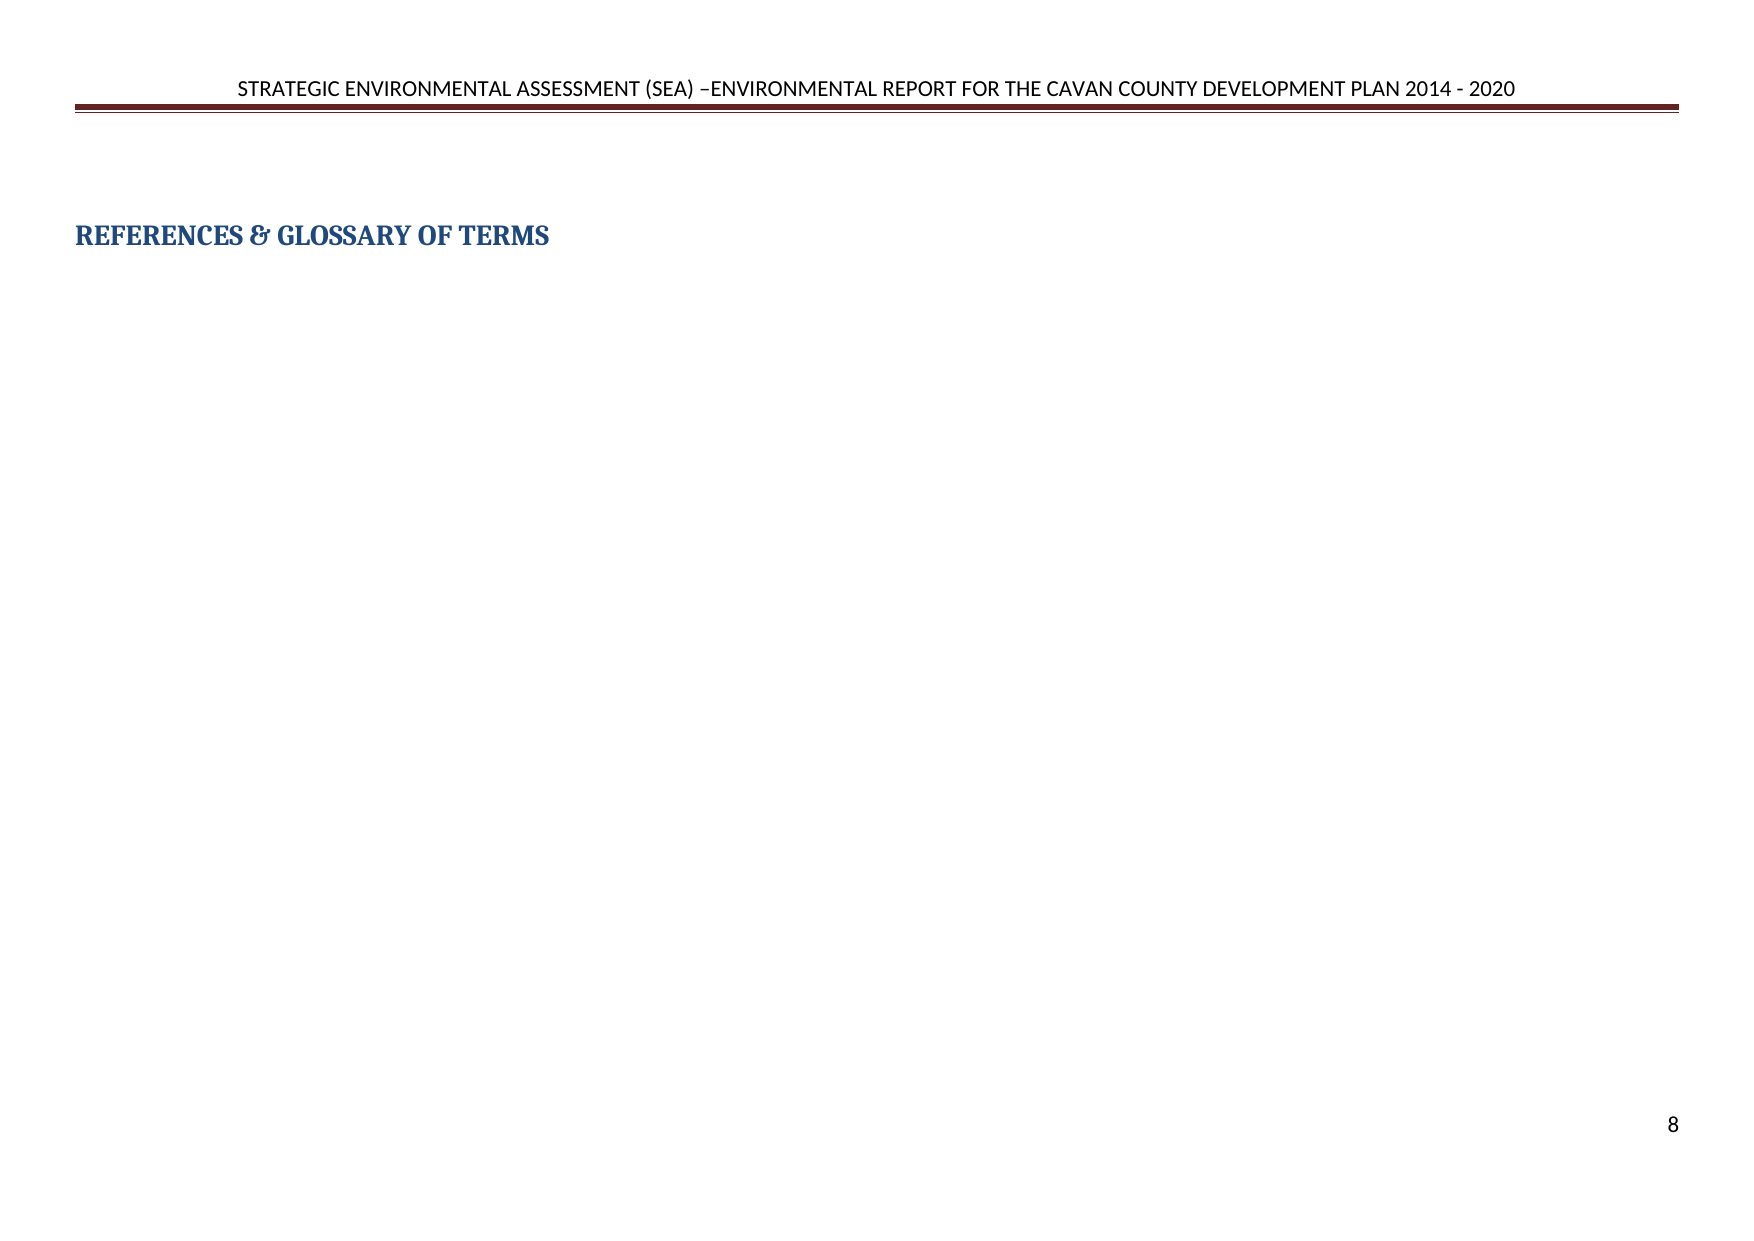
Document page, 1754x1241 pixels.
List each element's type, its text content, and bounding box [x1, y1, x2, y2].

subtitle REFERENCES & GLOSSARY OF TERMS [75, 219, 1679, 253]
